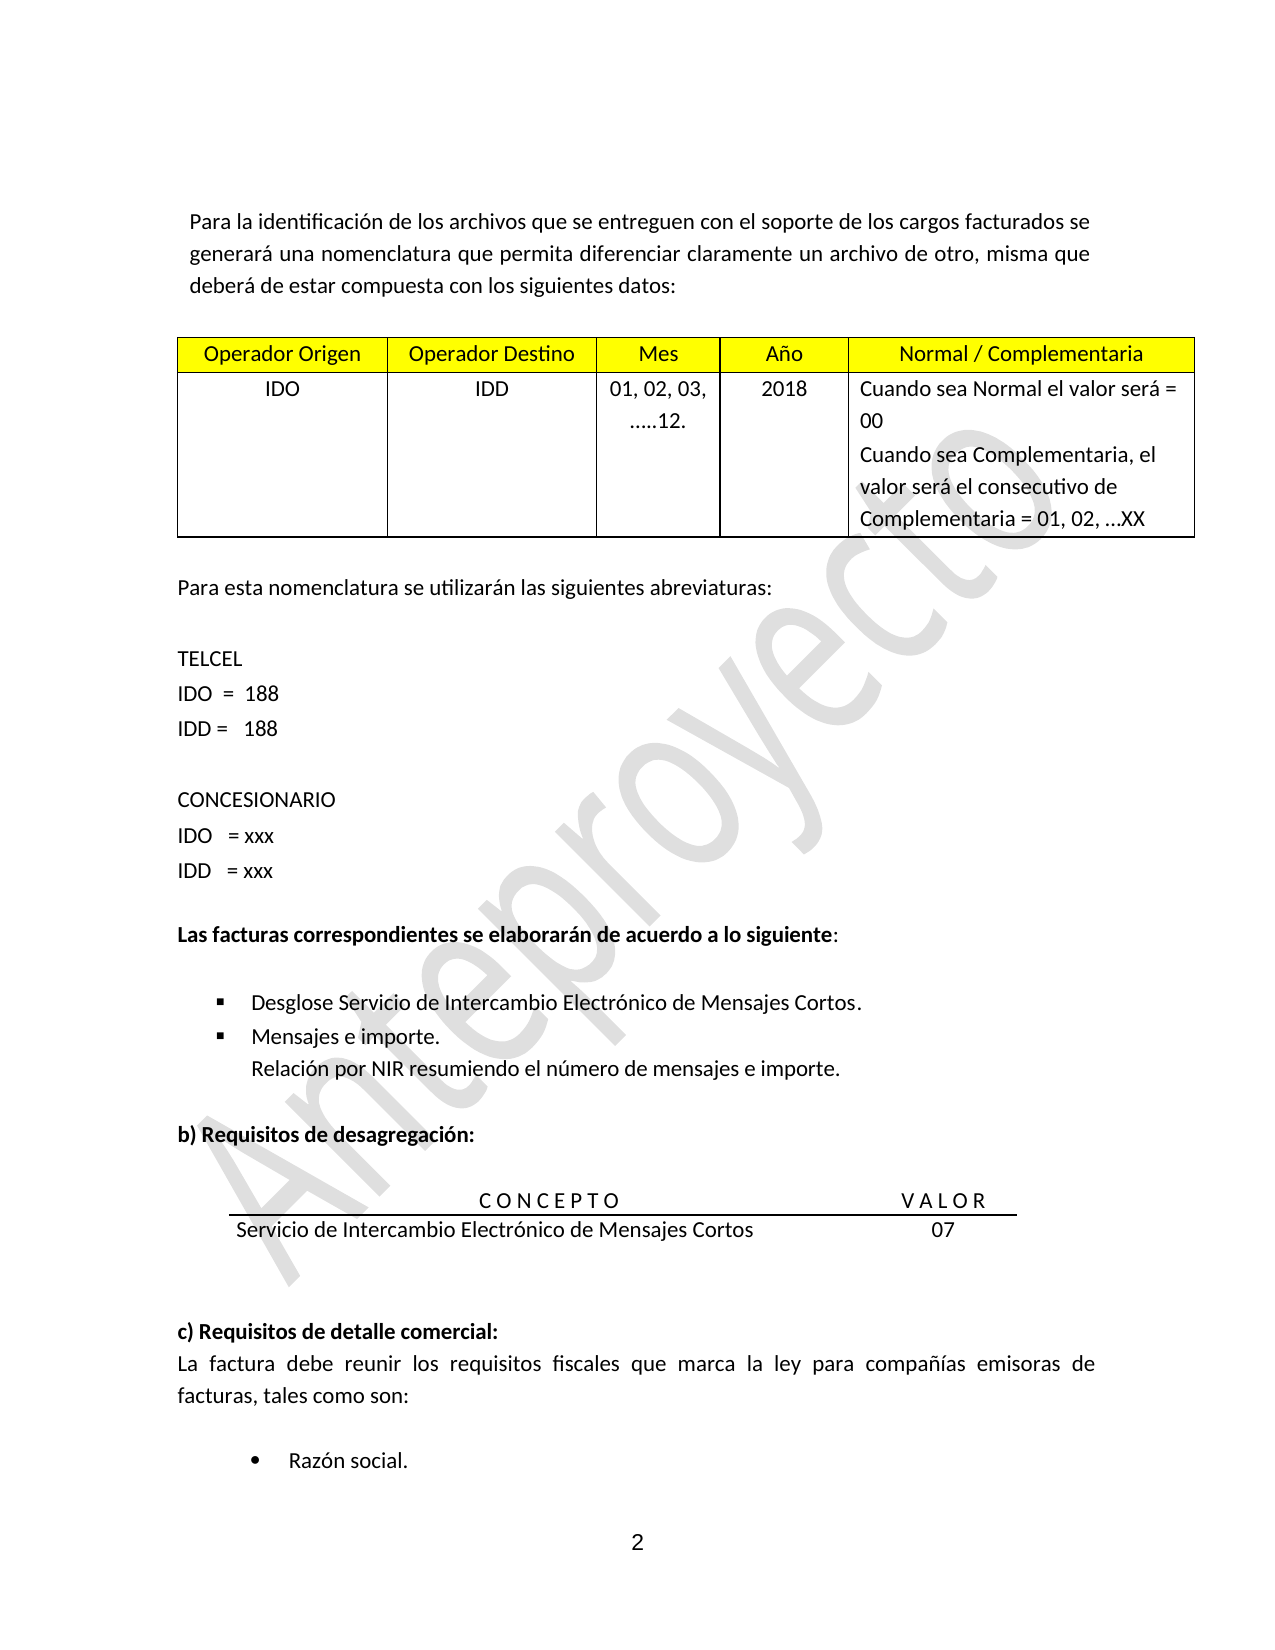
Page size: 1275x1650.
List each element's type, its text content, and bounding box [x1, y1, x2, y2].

text c) Requisitos de detalle comercial: [177, 1317, 1100, 1345]
text IDD = xxx [177, 856, 1100, 884]
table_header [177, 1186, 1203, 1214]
text IDO = xxx [177, 821, 1100, 849]
text IDD = 188 [177, 714, 1100, 742]
text CONCESIONARIO [177, 785, 1100, 813]
text TELCEL [177, 644, 1100, 672]
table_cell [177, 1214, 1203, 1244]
list Mensajes e importe. [215, 1022, 1100, 1050]
list Desglose Servicio de Intercambio Electrónico de Mensajes Cortos. [215, 988, 1100, 1016]
text Las facturas correspondientes se elaborarán de acuerdo a lo siguiente: [177, 921, 1100, 948]
list La factura debe reunir los requisitos fiscales que marca la ley para compañías emisoras de facturas, tales como son: [177, 1349, 1098, 1409]
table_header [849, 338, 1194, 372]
text Relación por NIR resumiendo el número de mensajes e importe. [251, 1054, 1087, 1082]
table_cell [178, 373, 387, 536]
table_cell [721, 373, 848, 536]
text b) Requisitos de desagregación: [177, 1120, 836, 1148]
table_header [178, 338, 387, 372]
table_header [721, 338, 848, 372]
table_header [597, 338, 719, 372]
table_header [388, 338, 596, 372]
list Razón social. [251, 1446, 1098, 1474]
text Para la identificación de los archivos que se entreguen con el soporte de los cargos facturados se generará una nomenclatura que permita diferenciar claramente un archivo de otro, misma que deberá de estar compuesta con los siguientes datos: [189, 207, 1092, 299]
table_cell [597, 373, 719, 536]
text IDO = 188 [177, 679, 1100, 707]
text Para esta nomenclatura se utilizarán las siguientes abreviaturas: [177, 573, 1100, 601]
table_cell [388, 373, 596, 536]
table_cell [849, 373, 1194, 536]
